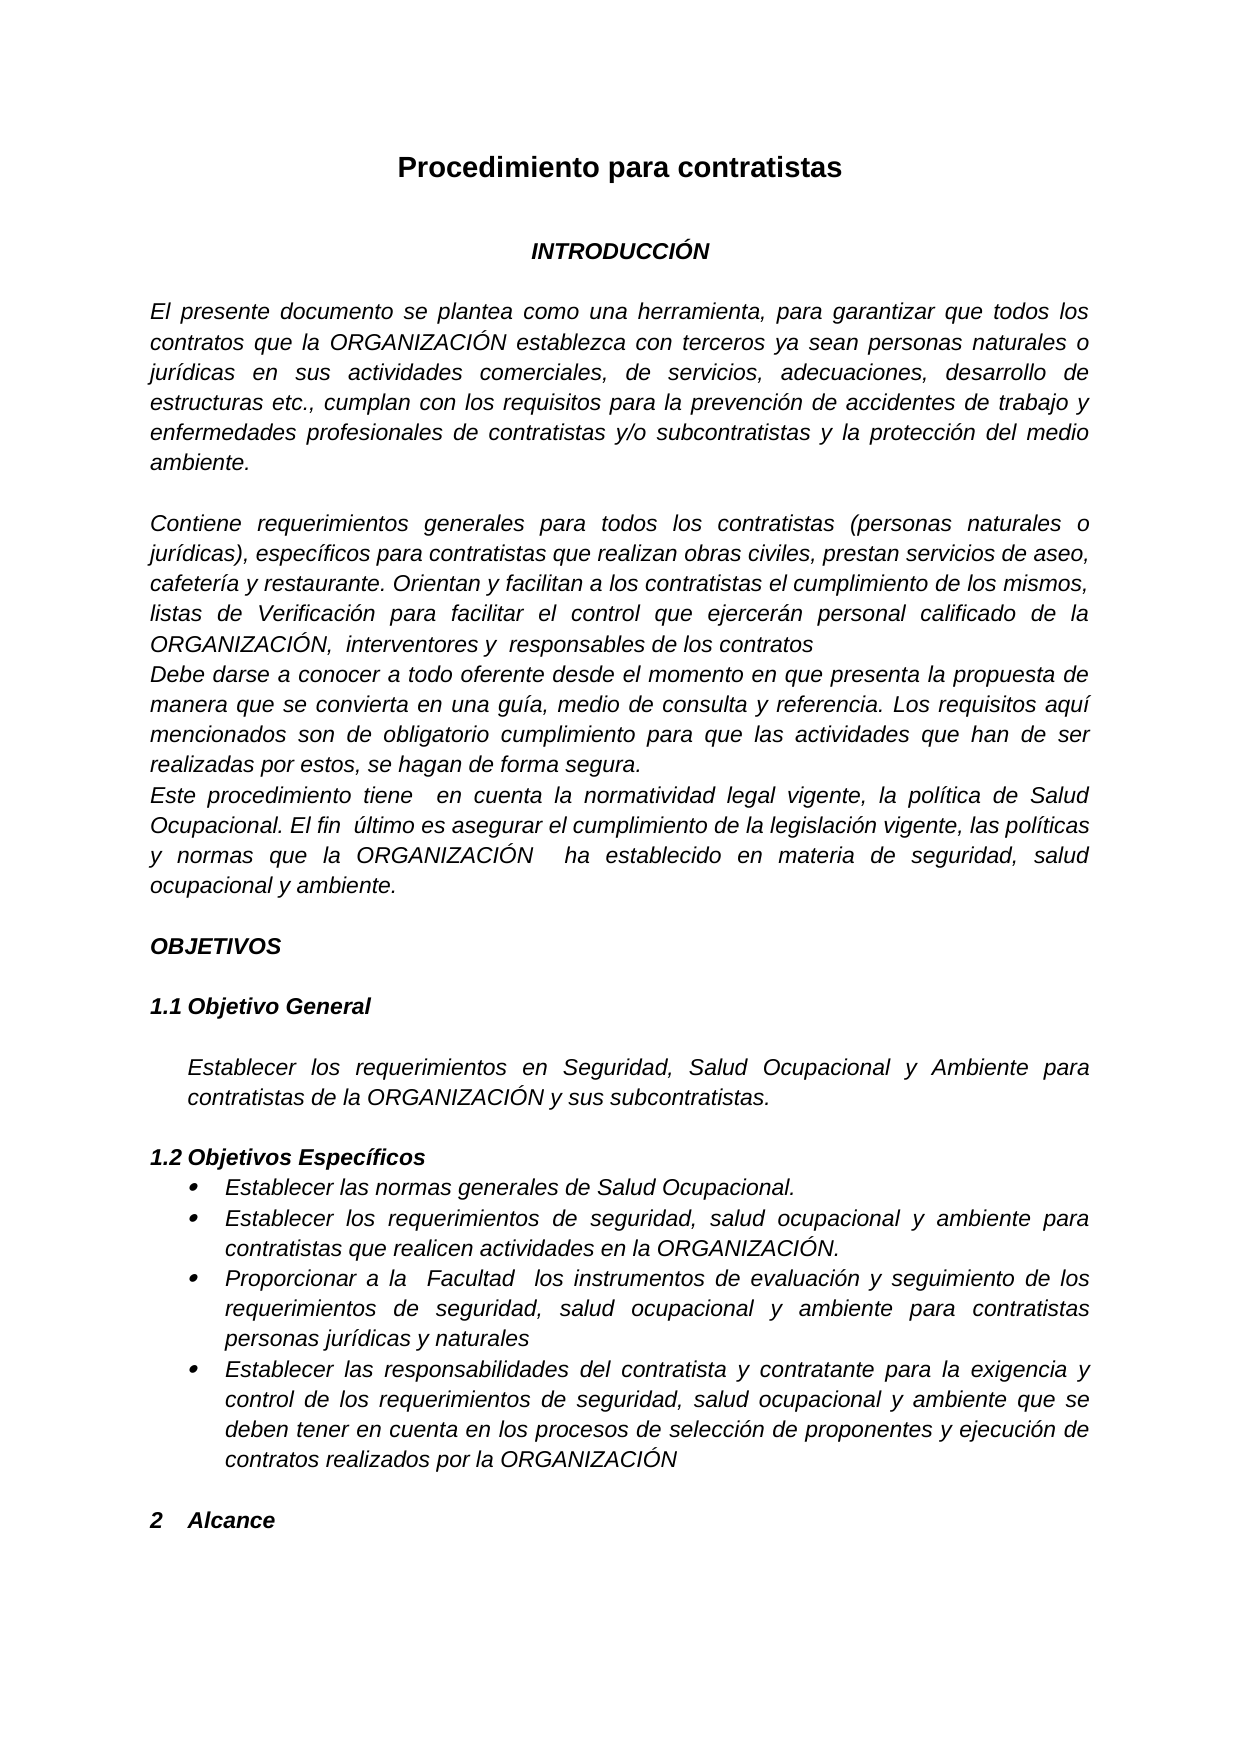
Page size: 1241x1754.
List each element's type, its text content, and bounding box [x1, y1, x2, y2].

text Este procedimiento tiene en cuenta la normatividad legal vigente, la política de Salud Ocupacional. El fin último es asegurar el cumplimiento de la legislación vigente, las políticas y normas que la ORGANIZACIÓN ha establecido en materia de seguridad, salud ocupacional y ambiente. [150, 782, 1090, 899]
text Contiene requerimientos generales para todos los contratistas (personas naturales o jurídicas), específicos para contratistas que realizan obras civiles, prestan servicios de aseo, cafetería y restaurante. Orientan y facilitan a los contratistas el cumplimiento de los mismos, listas de Verificación para facilitar el control que ejercerán personal calificado de la ORGANIZACIÓN, interventores y responsables de los contratos [150, 510, 1090, 657]
list Establecer las normas generales de Salud Ocupacional. [187, 1174, 1090, 1201]
text Debe darse a conocer a todo oferente desde el momento en que presenta la propuesta de manera que se convierta en una guía, medio de consulta y referencia. Los requisitos aquí mencionados son de obligatorio cumplimiento para que las actividades que han de ser realizadas por estos, se hagan de forma segura. [150, 661, 1090, 778]
list Alcance [150, 1507, 1090, 1533]
text El presente documento se plantea como una herramienta, para garantizar que todos los contratos que la ORGANIZACIÓN establezca con terceros ya sean personas naturales o jurídicas en sus actividades comerciales, de servicios, adecuaciones, desarrollo de estructuras etc., cumplan con los requisitos para la prevención de accidentes de trabajo y enfermedades profesionales de contratistas y/o subcontratistas y la protección del medio ambiente. [150, 298, 1090, 476]
list Objetivo General [150, 993, 1090, 1019]
list Objetivos Específicos [150, 1144, 1090, 1171]
list Establecer los requerimientos de seguridad, salud ocupacional y ambiente para contratistas que realicen actividades en la ORGANIZACIÓN. [187, 1204, 1090, 1261]
text Procedimiento para contratistas [150, 150, 1090, 183]
text Establecer los requerimientos en Seguridad, Salud Ocupacional y Ambiente para contratistas de la ORGANIZACIÓN y sus subcontratistas. [187, 1053, 1090, 1110]
text INTRODUCCIÓN [150, 238, 1090, 264]
list Proporcionar a la Facultad los instrumentos de evaluación y seguimiento de los requerimientos de seguridad, salud ocupacional y ambiente para contratistas personas jurídicas y naturales [187, 1265, 1090, 1352]
text OBJETIVOS [150, 933, 1090, 959]
list Establecer las responsabilidades del contratista y contratante para la exigencia y control de los requerimientos de seguridad, salud ocupacional y ambiente que se deben tener en cuenta en los procesos de selección de proponentes y ejecución de contratos realizados por la ORGANIZACIÓN [187, 1356, 1090, 1473]
